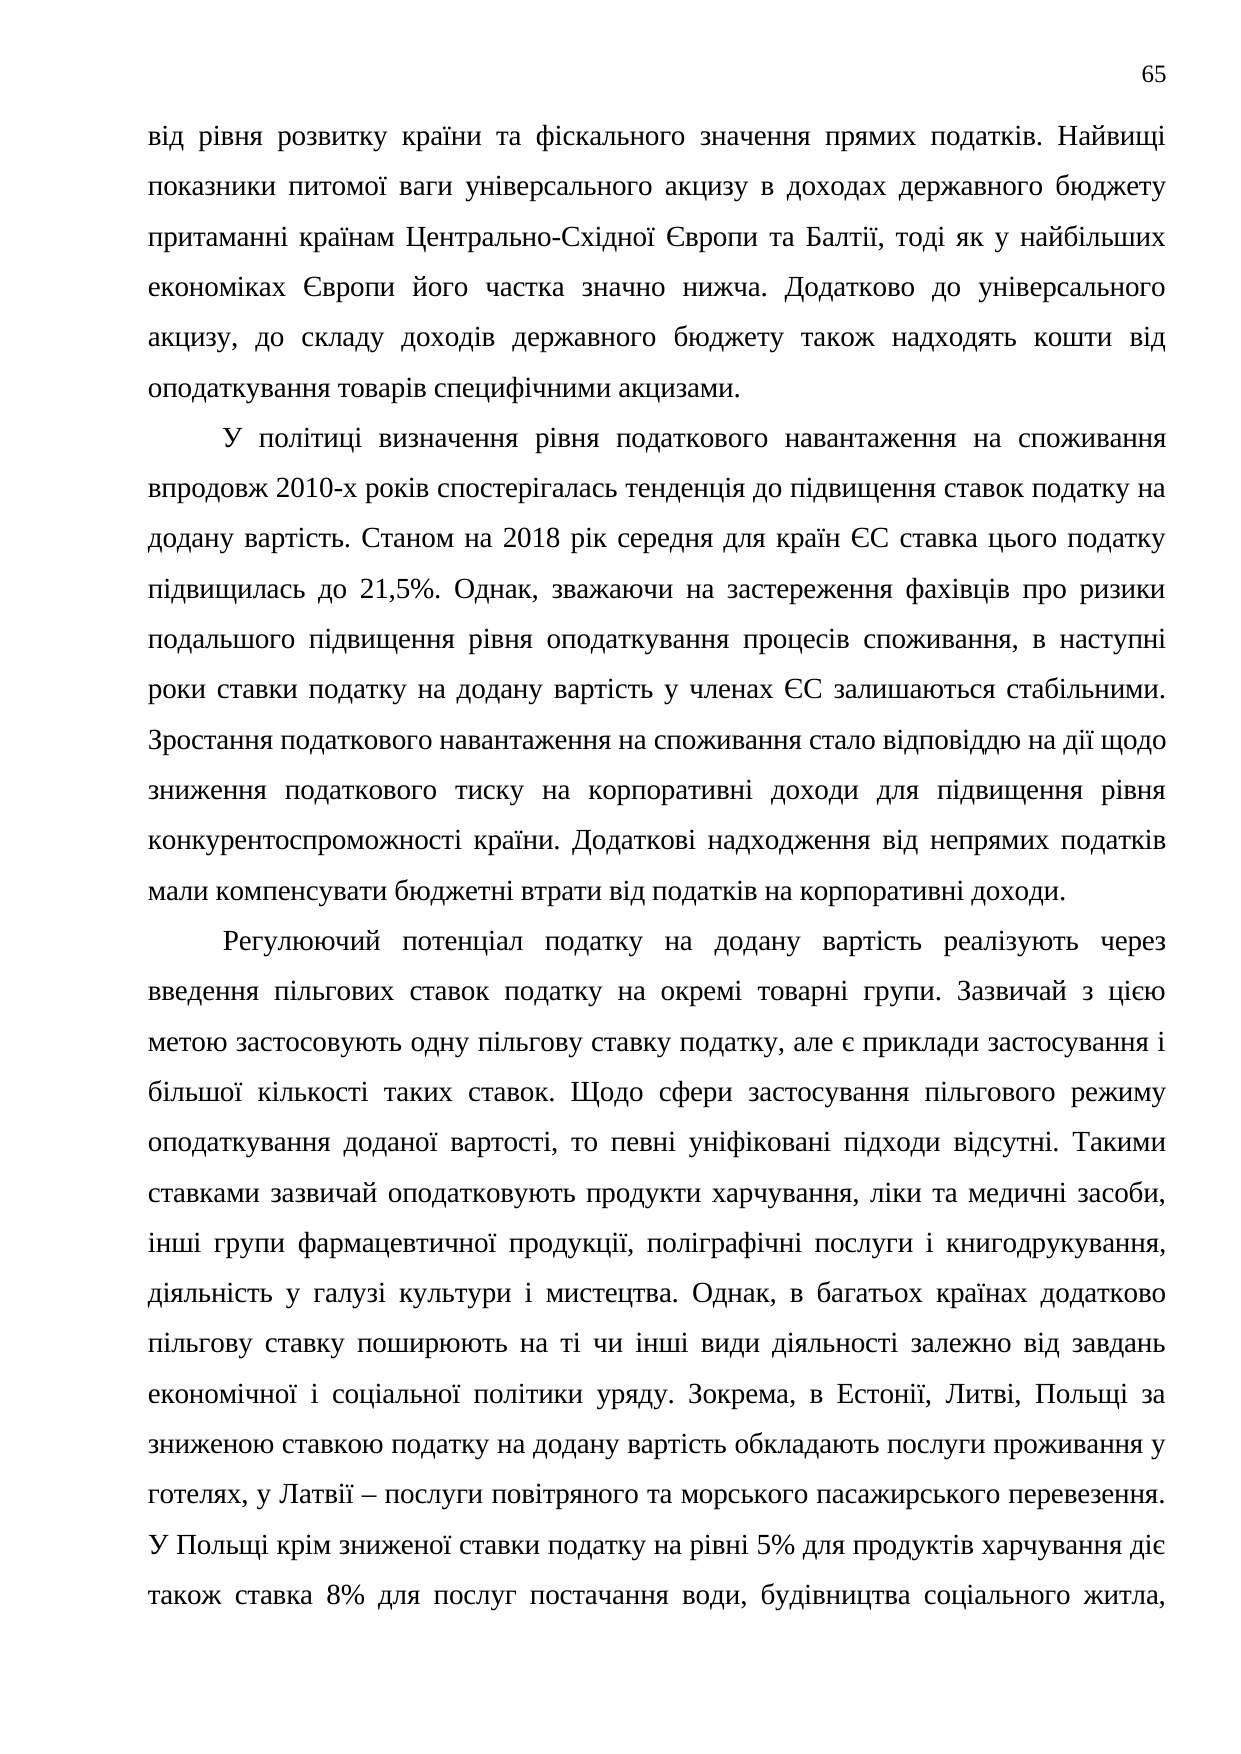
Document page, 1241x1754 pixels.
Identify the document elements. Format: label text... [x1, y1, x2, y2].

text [148, 923, 1166, 1611]
text У політиці визначення рівня податкового навантаження на споживання впродовж 2010-х років спостерігалась тенденція до підвищення ставок податку на додану вартість. Станом на 2018 рік середня для країн ЄС ставка цього податку підвищилась до 21,5%. Однак, зважаючи на застереження фахівців про ризики подальшого підвищення рівня оподаткування процесів споживання, в наступні роки ставки податку на додану вартість у членах ЄС залишаються стабільними. Зростання податкового навантаження на споживання стало відповіддю на дії щодо зниження податкового тиску на корпоративні доходи для підвищення рівня конкурентоспроможності країни. Додаткові надходження від непрямих податків мали компенсувати бюджетні втрати від податків на корпоративні доходи. [148, 420, 1166, 906]
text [148, 118, 1166, 403]
